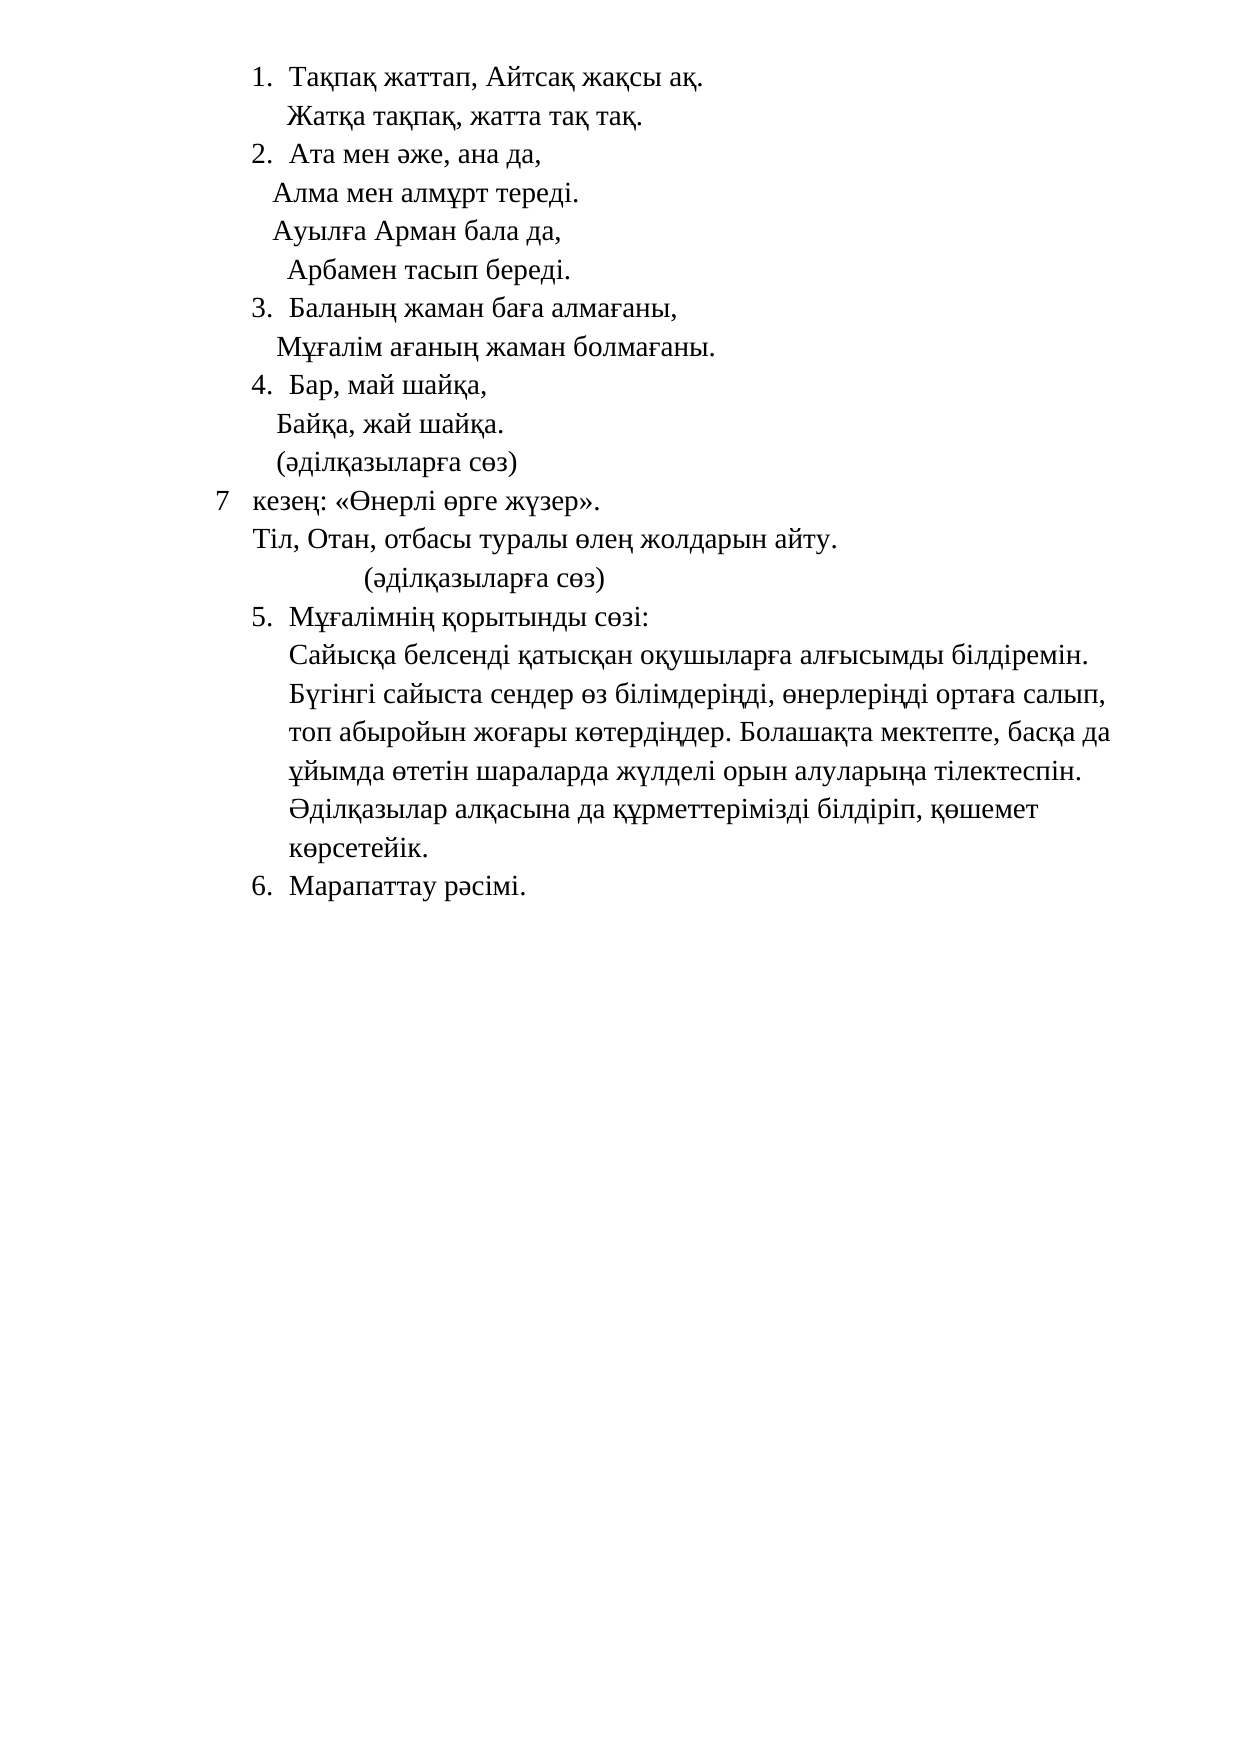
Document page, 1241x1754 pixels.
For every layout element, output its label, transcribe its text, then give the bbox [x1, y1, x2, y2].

text Жатқа тақпақ, жатта тақ тақ. [177, 98, 1152, 131]
list (әділқазыларға сөз) [276, 560, 1152, 594]
text Ауылға Арман бала да, [177, 213, 1152, 247]
list Байқа, жай шайқа. [276, 406, 1152, 439]
list Тақпақ жаттап, Айтсақ жақсы ақ. [251, 59, 1152, 93]
list Тіл, Отан, отбасы туралы өлең жолдарын айту. [252, 522, 1152, 555]
list Әділқазылар алқасына да құрметтерімізді білдіріп, қөшемет көрсетейік. [289, 791, 1152, 863]
text Алма мен алмұрт тереді. [177, 175, 1152, 208]
list Сайысқа белсенді қатысқан оқушыларға алғысымды білдіремін. Бүгінгі сайыста сендер өз білімдеріңді, өнерлеріңді ортаға салып, топ абыройын жоғары көтердіңдер. Болашақта мектепте, басқа да ұйымда өтетін шараларда жүлделі орын алуларыңа тілектеспін. [289, 637, 1152, 786]
list Марапаттау рәсімі. [251, 868, 1152, 902]
list Ата мен әже, ана да, [251, 136, 1152, 170]
list Бар, май шайқа, [251, 367, 1152, 401]
text Арбамен тасып береді. [177, 252, 1152, 285]
list кезең: «Өнерлі өрге жүзер». [215, 483, 1152, 517]
list (әділқазыларға сөз) [276, 444, 1152, 478]
list Баланың жаман баға алмағаны, [251, 290, 1152, 324]
list Мұғалімнің қорытынды сөзі: [251, 599, 1152, 632]
list Мұғалім ағаның жаман болмағаны. [276, 329, 1152, 362]
